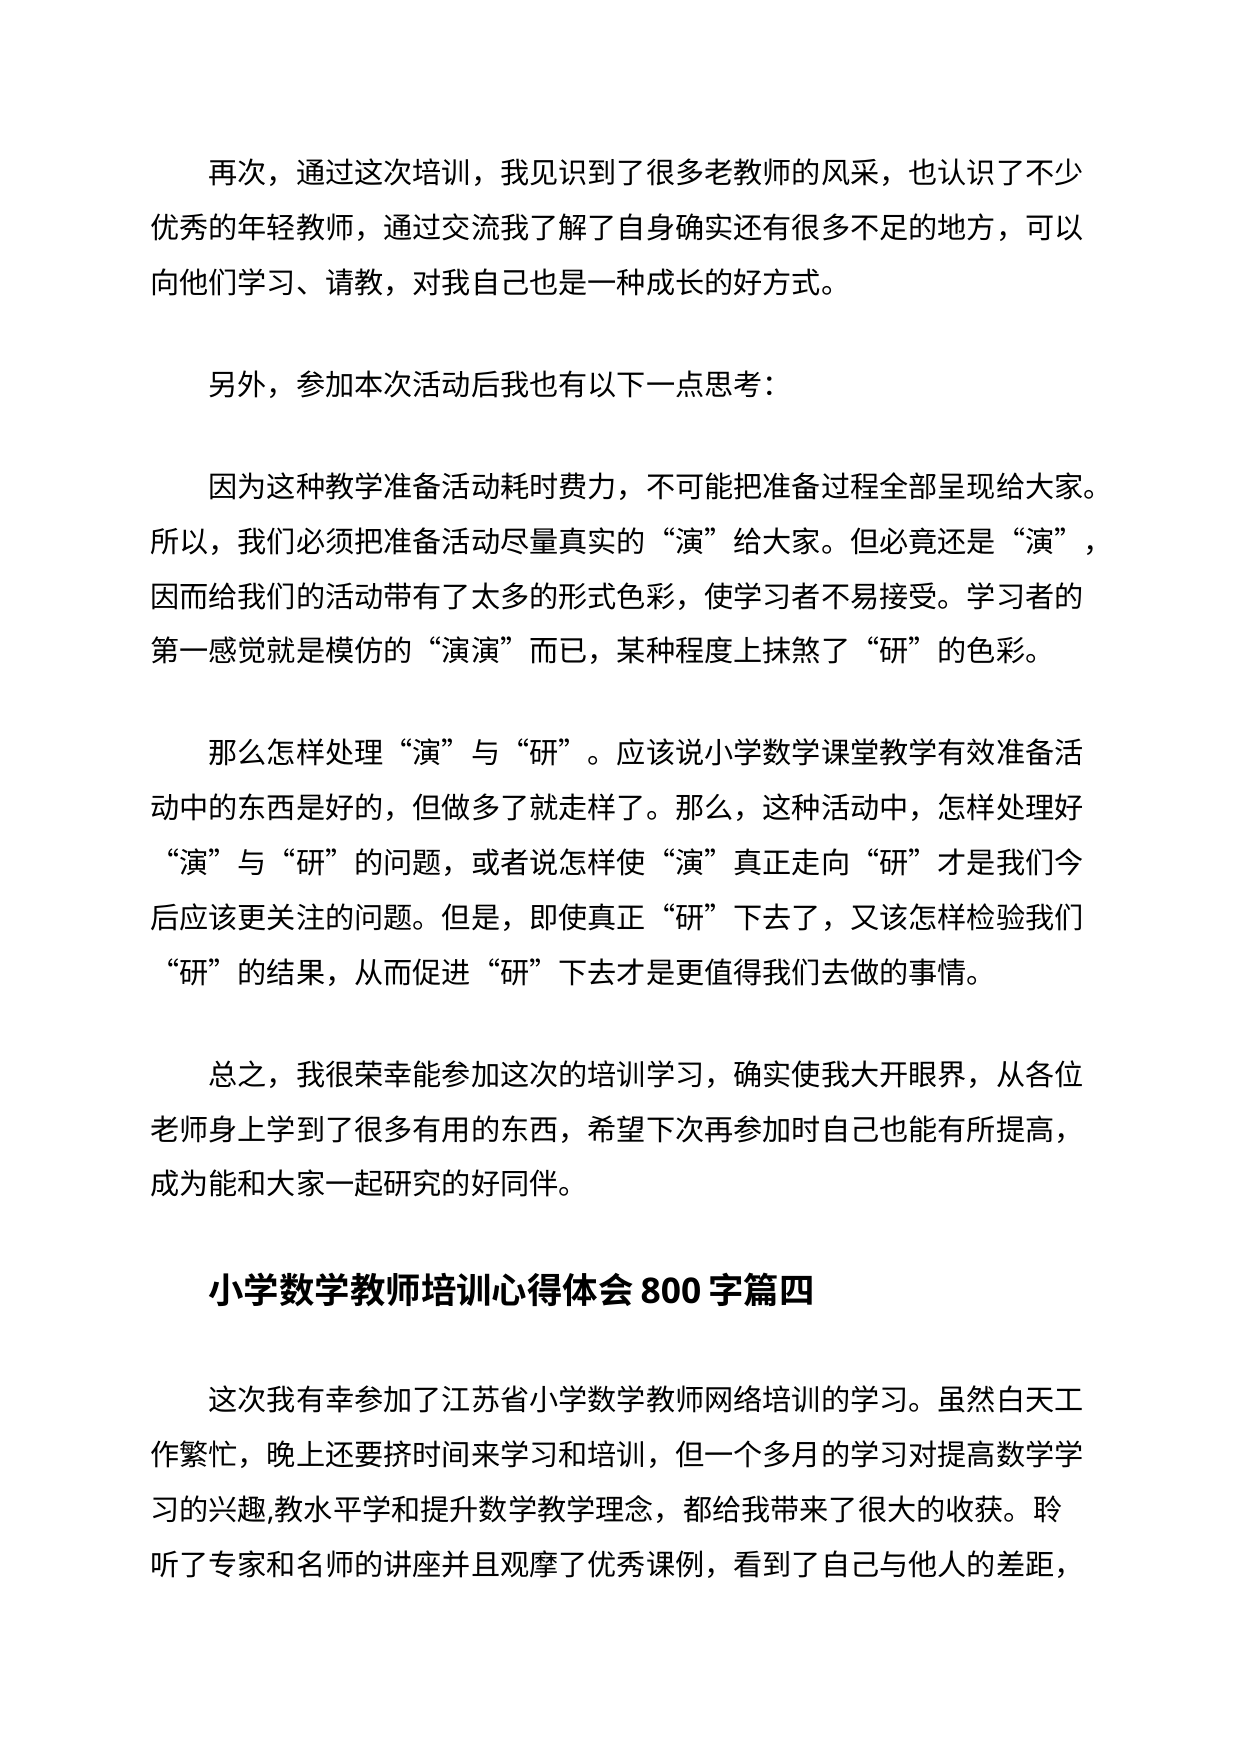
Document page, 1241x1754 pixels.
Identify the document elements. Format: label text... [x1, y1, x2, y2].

text 另外，参加本次活动后我也有以下一点思考： [150, 362, 1090, 404]
text 那么怎样处理“演”与“研”。应该说小学数学课堂教学有效准备活动中的东西是好的，但做多了就走样了。那么，这种活动中，怎样处理好“演”与“研”的问题，或者说怎样使“演”真正走向“研”才是我们今后应该更关注的问题。但是，即使真正“研”下去了，又该怎样检验我们“研”的结果，从而促进“研”下去才是更值得我们去做的事情。 [150, 730, 1090, 992]
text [150, 1376, 1090, 1583]
text 总之，我很荣幸能参加这次的培训学习，确实使我大开眼界，从各位老师身上学到了很多有用的东西，希望下次再参加时自己也能有所提高，成为能和大家一起研究的好同伴。 [150, 1051, 1090, 1203]
text 再次，通过这次培训，我见识到了很多老教师的风采，也认识了不少优秀的年轻教师，通过交流我了解了自身确实还有很多不足的地方，可以向他们学习、请教，对我自己也是一种成长的好方式。 [150, 150, 1090, 302]
text 小学数学教师培训心得体会800字篇四 [150, 1263, 1090, 1314]
text 因为这种教学准备活动耗时费力，不可能把准备过程全部呈现给大家。所以，我们必须把准备活动尽量真实的“演”给大家。但必竟还是“演”，因而给我们的活动带有了太多的形式色彩，使学习者不易接受。学习者的第一感觉就是模仿的“演演”而已，某种程度上抹煞了“研”的色彩。 [150, 463, 1090, 670]
